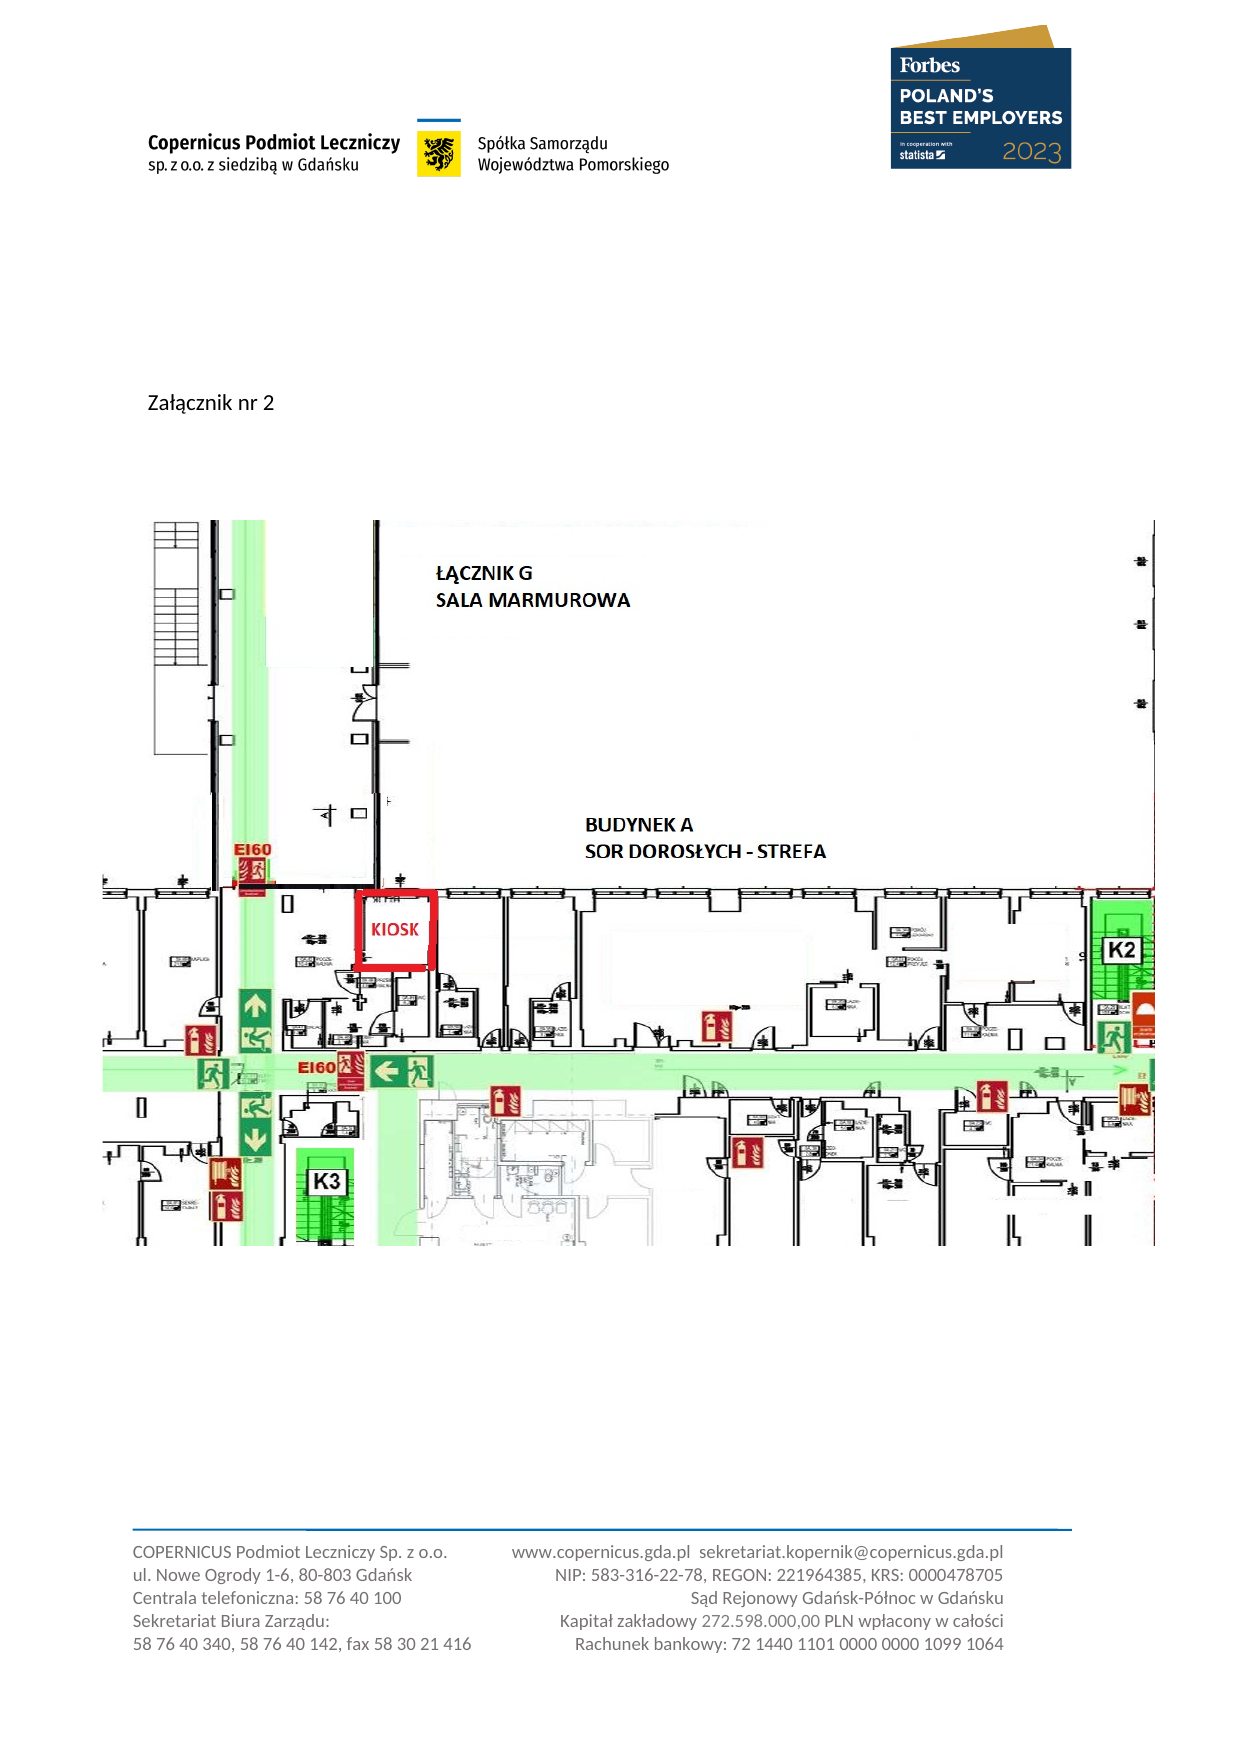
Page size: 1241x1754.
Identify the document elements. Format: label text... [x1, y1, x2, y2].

picture [147, 118, 672, 178]
text Załącznik nr 2 [148, 388, 1092, 416]
picture [101, 520, 1154, 1245]
picture [890, 25, 1072, 169]
